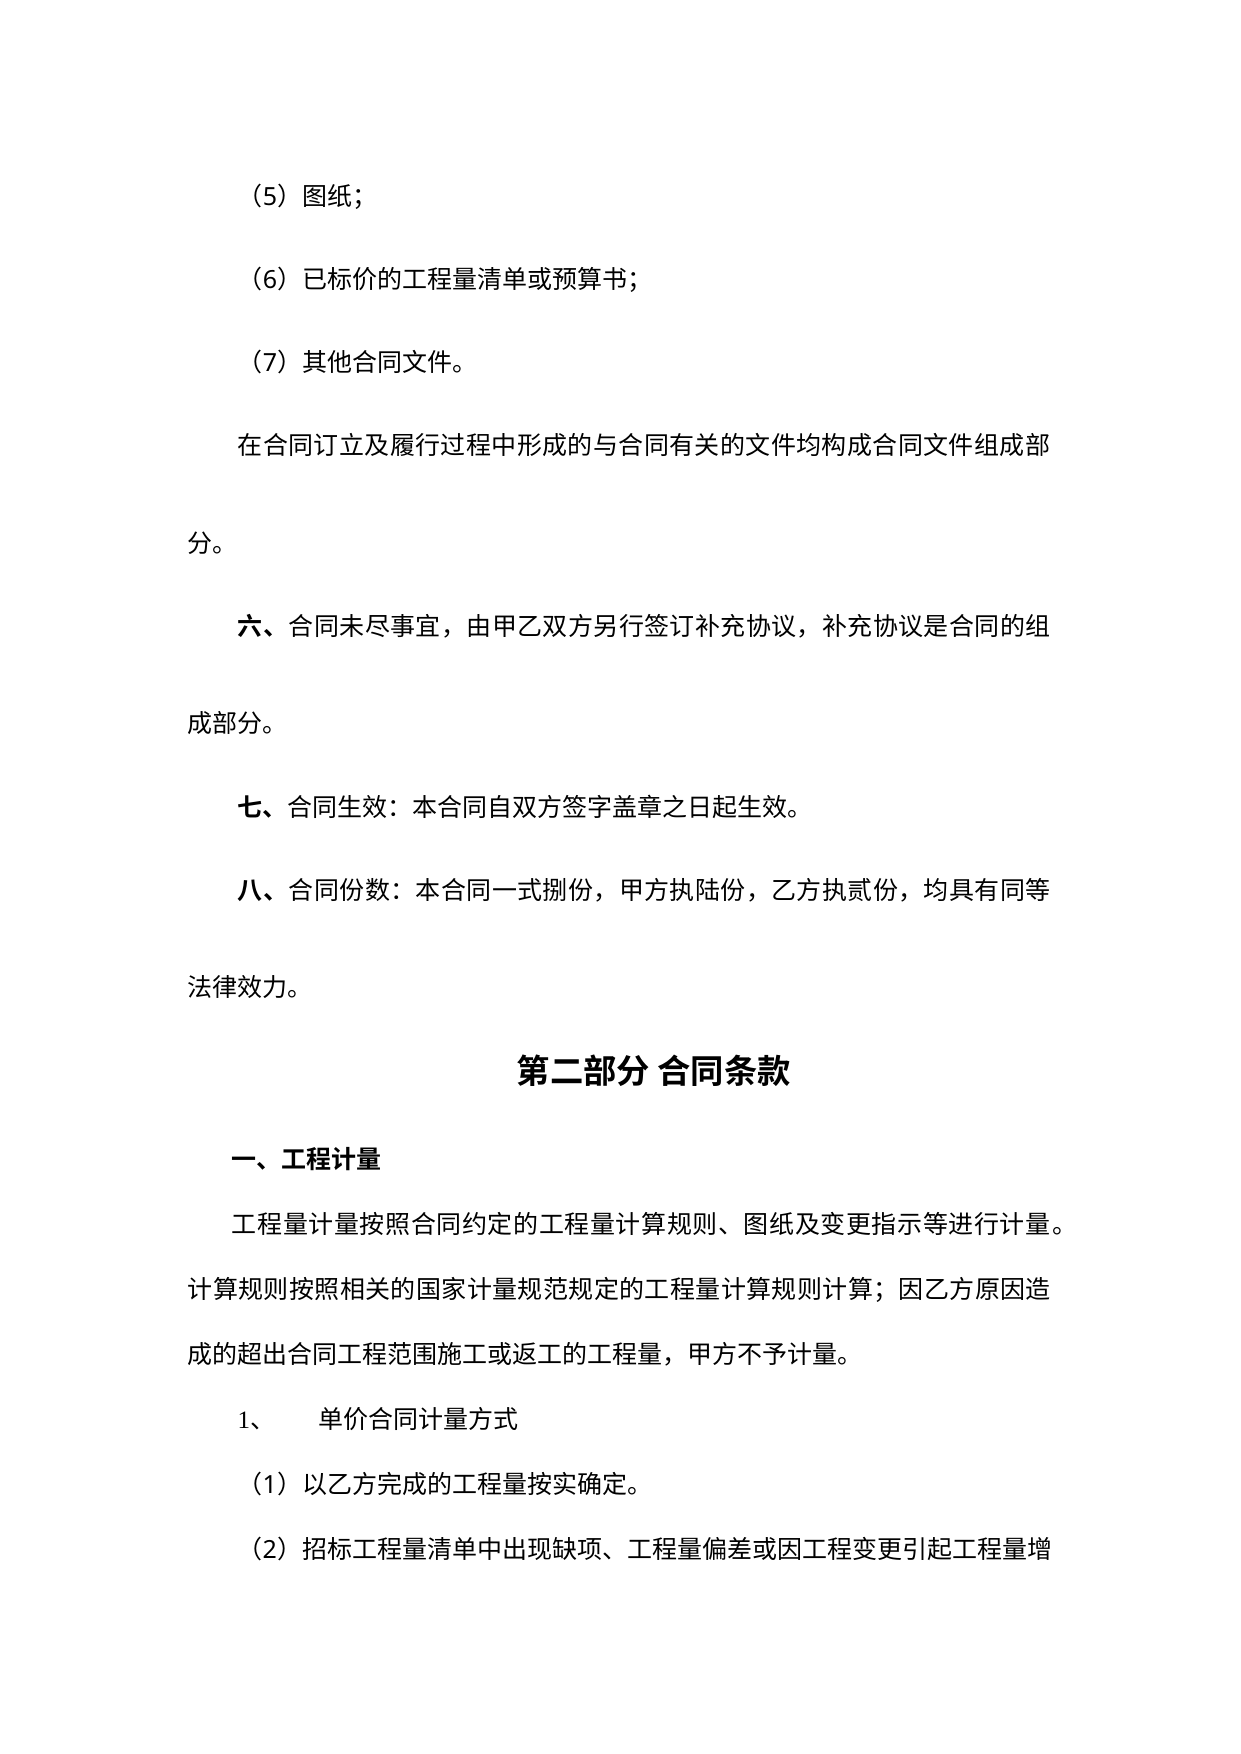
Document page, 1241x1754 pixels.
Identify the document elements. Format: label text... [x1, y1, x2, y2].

text （6）已标价的工程量清单或预算书； [238, 245, 1053, 310]
list 单价合同计量方式 [237, 1385, 1053, 1450]
text （1）以乙方完成的工程量按实确定。 [187, 1450, 1053, 1515]
text （5）图纸； [238, 162, 1053, 227]
text 在合同订立及履行过程中形成的与合同有关的文件均构成合同文件组成部分。 [187, 411, 1053, 574]
text 工程量计量按照合同约定的工程量计算规则、图纸及变更指示等进行计量。计算规则按照相关的国家计量规范规定的工程量计算规则计算；因乙方原因造成的超出合同工程范围施工或返工的工程量，甲方不予计量。 [187, 1190, 1053, 1385]
text 六、合同未尽事宜，由甲乙双方另行签订补充协议，补充协议是合同的组成部分。 [187, 592, 1053, 754]
text （7）其他合同文件。 [238, 328, 1053, 393]
text 第二部分 合同条款 [187, 1036, 1053, 1101]
text 一、工程计量 [187, 1125, 1053, 1190]
text 八、合同份数：本合同一式捌份，甲方执陆份，乙方执贰份，均具有同等法律效力。 [187, 856, 1053, 1018]
text 七、合同生效：本合同自双方签字盖章之日起生效。 [187, 773, 1053, 838]
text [187, 1515, 1053, 1580]
